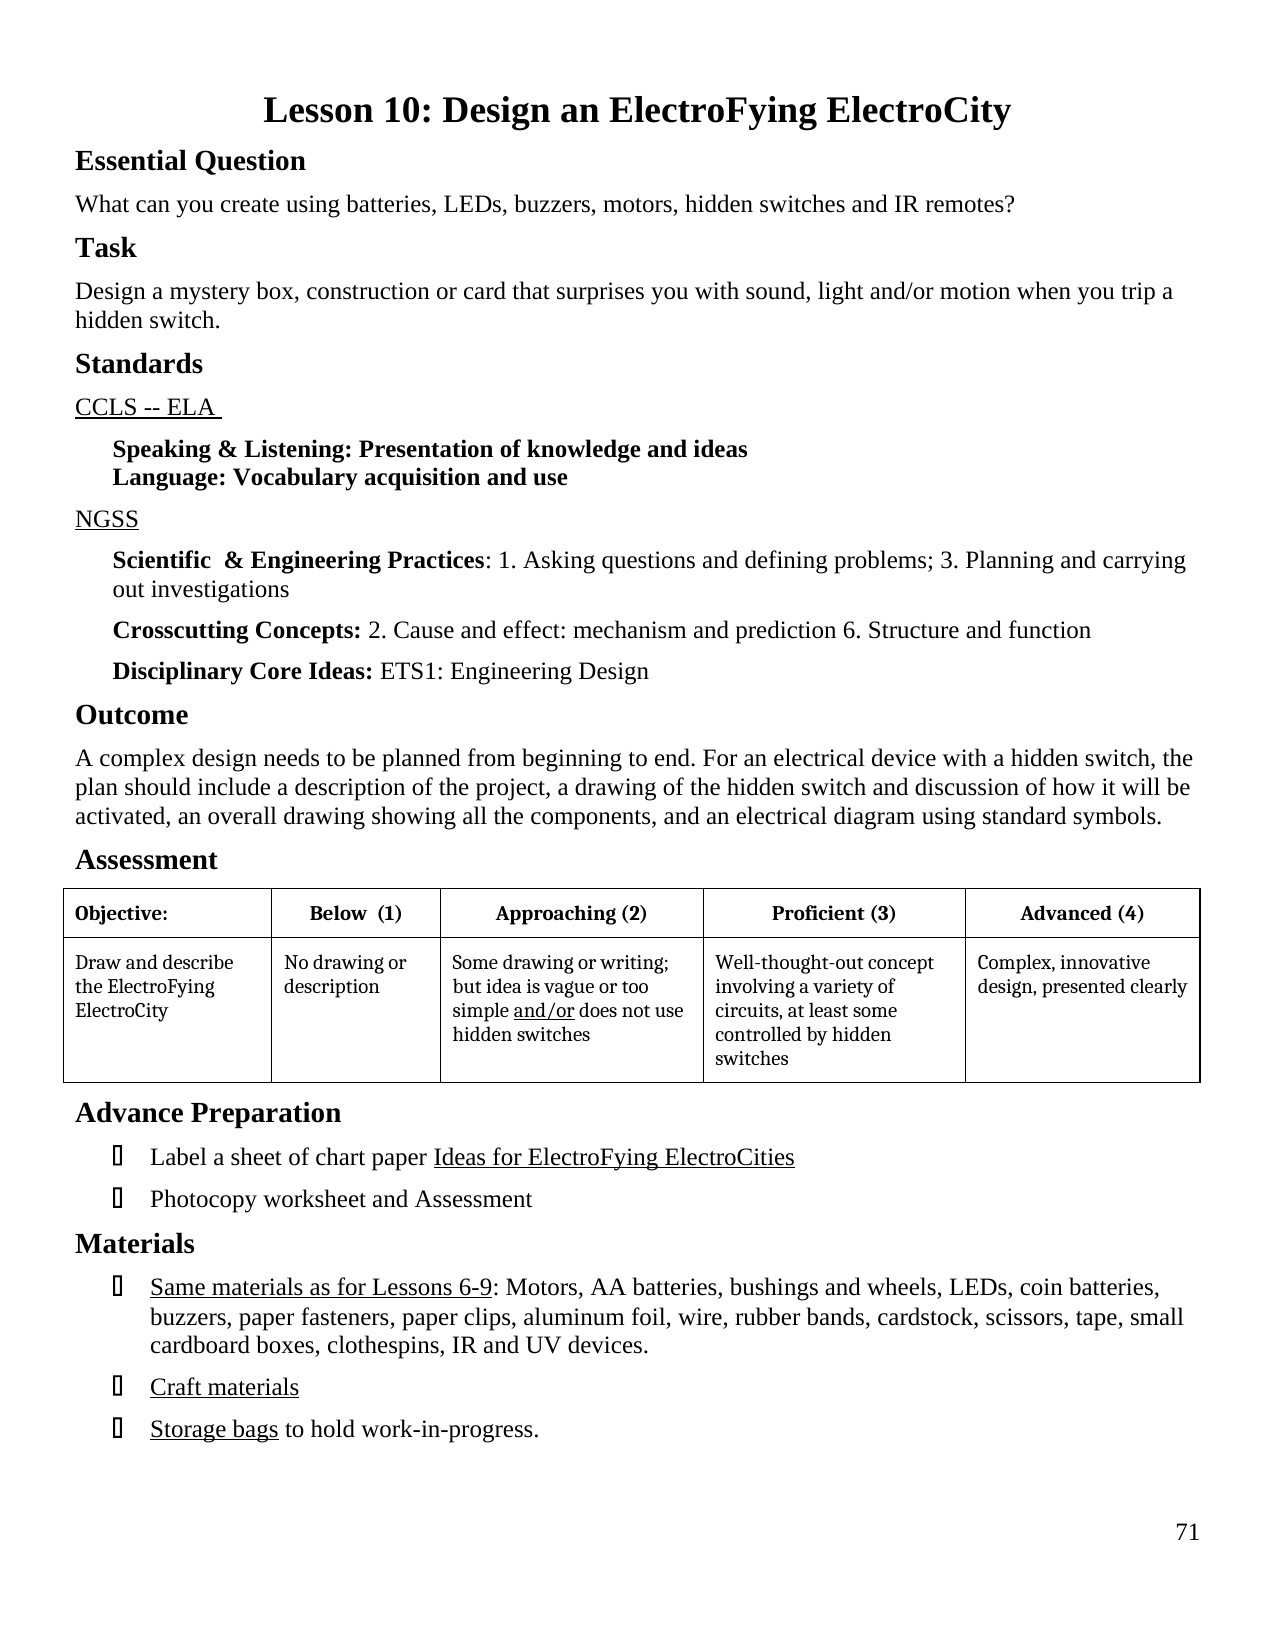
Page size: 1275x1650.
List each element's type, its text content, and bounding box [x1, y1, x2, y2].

subtitle Assessment [75, 842, 1200, 876]
table_header Approaching (2) [441, 889, 703, 937]
subtitle Outcome [75, 697, 1200, 731]
text What can you create using batteries, LEDs, buzzers, motors, hidden switches and IR remotes? [75, 189, 1200, 218]
subtitle Advance Preparation [75, 1096, 1200, 1129]
text A complex design needs to be planned from beginning to end. For an electrical device with a hidden switch, the plan should include a description of the project, a drawing of the hidden switch and discussion of how it will be activated, an overall drawing showing all the components, and an electrical diagram using standard symbols. [75, 743, 1200, 830]
text Standards [75, 346, 1200, 380]
table_cell Draw and describe the ElectroFying ElectroCity [64, 938, 271, 1082]
subtitle Materials [75, 1226, 1200, 1259]
table_header Below (1) [272, 889, 440, 937]
table_header Objective: [64, 889, 271, 937]
table_cell Well-thought-out concept involving a variety of circuits, at least some controlled by hidden switches [704, 938, 965, 1082]
text NGSS [75, 504, 1200, 532]
list Craft materials [112, 1372, 1200, 1401]
table_cell Complex, innovative design, presented clearly [966, 938, 1199, 1082]
text Design a mystery box, construction or card that surprises you with sound, light and/or motion when you trip a hidden switch. [75, 276, 1200, 334]
text Speaking & Listening: Presentation of knowledge and ideas Language: Vocabulary acquisition and use [112, 434, 1200, 491]
table_header Proficient (3) [704, 889, 965, 937]
list Storage bags to hold work-in-progress. [112, 1414, 1200, 1444]
table_cell No drawing or description [272, 938, 440, 1082]
text Lesson 10: Design an ElectroFying ElectroCity [75, 87, 1200, 131]
table_cell Some drawing or writing; but idea is vague or too simple and/or does not use hidden switches [441, 938, 703, 1082]
text Disciplinary Core Ideas: ETS1: Engineering Design [112, 656, 1200, 685]
list Label a sheet of chart paper Ideas for ElectroFying ElectroCities [112, 1142, 1200, 1171]
text Task [75, 230, 1200, 264]
text Crosscutting Concepts: 2. Cause and effect: mechanism and prediction 6. Structure and function [112, 615, 1200, 644]
list Same materials as for Lessons 6-9: Motors, AA batteries, bushings and wheels, LEDs, coin batteries, buzzers, paper fasteners, paper clips, aluminum foil, wire, rubber bands, cardstock, scissors, tape, small cardboard boxes, clothespins, IR and UV devices. [112, 1272, 1200, 1359]
text CCLS -- ELA [75, 392, 1200, 421]
table_header Advanced (4) [966, 889, 1199, 937]
list Photocopy worksheet and Assessment [112, 1184, 1200, 1213]
text Scientific & Engineering Practices: 1. Asking questions and defining problems; 3. Planning and carrying out investigations [112, 545, 1200, 602]
text Essential Question [75, 143, 1200, 177]
